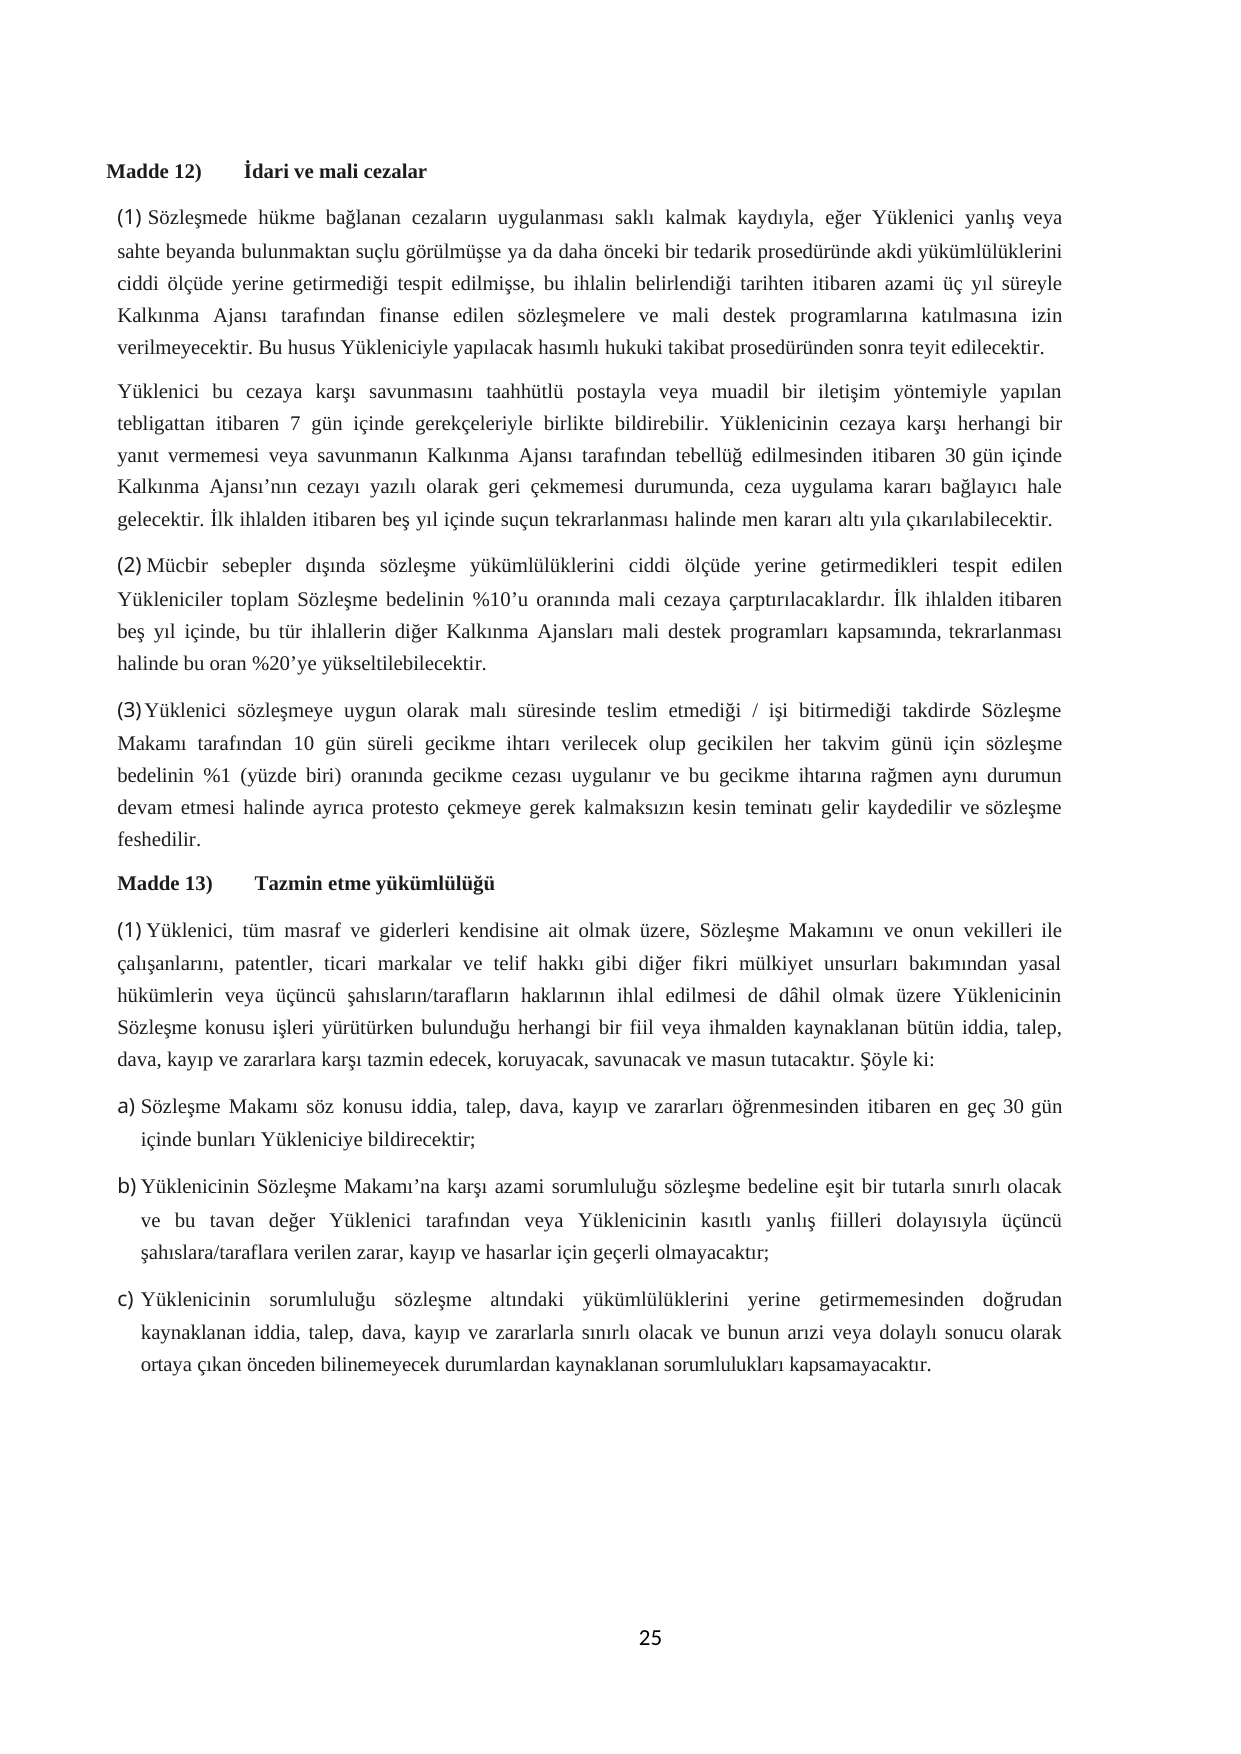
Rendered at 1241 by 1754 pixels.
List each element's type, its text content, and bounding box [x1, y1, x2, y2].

list Yüklenici sözleşmeye uygun olarak malı süresinde teslim etmediği / işi bitirmediği takdirde Sözleşme Makamı tarafından 10 gün süreli gecikme ihtarı verilecek olup gecikilen her takvim günü için sözleşme bedelinin %1 (yüzde biri) oranında gecikme cezası uygulanır ve bu gecikme ihtarına rağmen aynı durumun devam etmesi halinde ayrıca protesto çekmeye gerek kalmaksızın kesin teminatı gelir kaydedilir ve sözleşme feshedilir. [117, 695, 1062, 851]
text Madde 12) İdari ve mali cezalar [106, 163, 1194, 182]
text Yüklenici bu cezaya karşı savunmasını taahhütlü postayla veya muadil bir iletişim yöntemiyle yapılan tebligattan itibaren 7 gün içinde gerekçeleriyle birlikte bildirebilir. Yüklenicinin cezaya karşı herhangi bir yanıt vermemesi veya savunmanın Kalkınma Ajansı tarafından tebellüğ edilmesinden itibaren 30 gün içinde Kalkınma Ajansı’nın cezayı yazılı olarak geri çekmemesi durumunda, ceza uygulama kararı bağlayıcı hale gelecektir. İlk ihlalden itibaren beş yıl içinde suçun tekrarlanması halinde men kararı altı yıla çıkarılabilecektir. [117, 378, 1062, 531]
list Yüklenicinin sorumluluğu sözleşme altındaki yükümlülüklerini yerine getirmemesinden doğrudan kaynaklanan iddia, talep, dava, kayıp ve zararlarla sınırlı olacak ve bunun arızi veya dolaylı sonucu olarak ortaya çıkan önceden bilinemeyecek durumlardan kaynaklanan sorumlulukları kapsamayacaktır. [117, 1284, 1062, 1376]
list Mücbir sebepler dışında sözleşme yükümlülüklerini ciddi ölçüde yerine getirmedikleri tespit edilen Yükleniciler toplam Sözleşme bedelinin %10’u oranında mali cezaya çarptırılacaklardır. İlk ihlalden itibaren beş yıl içinde, bu tür ihlallerin diğer Kalkınma Ajansları mali destek programları kapsamında, tekrarlanması halinde bu oran %20’ye yükseltilebilecektir. [117, 550, 1063, 675]
list Sözleşmede hükme bağlanan cezaların uygulanması saklı kalmak kaydıyla, eğer Yüklenici yanlış veya sahte beyanda bulunmaktan suçlu görülmüşse ya da daha önceki bir tedarik prosedüründe akdi yükümlülüklerini ciddi ölçüde yerine getirmediği tespit edilmişse, bu ihlalin belirlendiği tarihten itibaren azami üç yıl süreyle Kalkınma Ajansı tarafından finanse edilen sözleşmelere ve mali destek programlarına katılmasına izin verilmeyecektir. Bu husus Yükleniciyle yapılacak hasımlı hukuki takibat prosedüründen sonra teyit edilecektir. [117, 202, 1063, 359]
text Madde 13) Tazmin etme yükümlülüğü [117, 871, 526, 894]
list Yüklenici, tüm masraf ve giderleri kendisine ait olmak üzere, Sözleşme Makamını ve onun vekilleri ile çalışanlarını, patentler, ticari markalar ve telif hakkı gibi diğer fikri mülkiyet unsurları bakımından yasal hükümlerin veya üçüncü şahısların/tarafların haklarının ihlal edilmesi de dâhil olmak üzere Yüklenicinin Sözleşme konusu işleri yürütürken bulunduğu herhangi bir fiil veya ihmalden kaynaklanan bütün iddia, talep, dava, kayıp ve zararlara karşı tazmin edecek, koruyacak, savunacak ve masun tutacaktır. Şöyle ki: [117, 915, 1062, 1071]
list Yüklenicinin Sözleşme Makamı’na karşı azami sorumluluğu sözleşme bedeline eşit bir tutarla sınırlı olacak ve bu tavan değer Yüklenici tarafından veya Yüklenicinin kasıtlı yanlış fiilleri dolayısıyla üçüncü şahıslara/taraflara verilen zarar, kayıp ve hasarlar için geçerli olmayacaktır; [117, 1171, 1062, 1264]
list Sözleşme Makamı söz konusu iddia, talep, dava, kayıp ve zararları öğrenmesinden itibaren en geç 30 gün içinde bunları Yükleniciye bildirecektir; [117, 1091, 1062, 1151]
